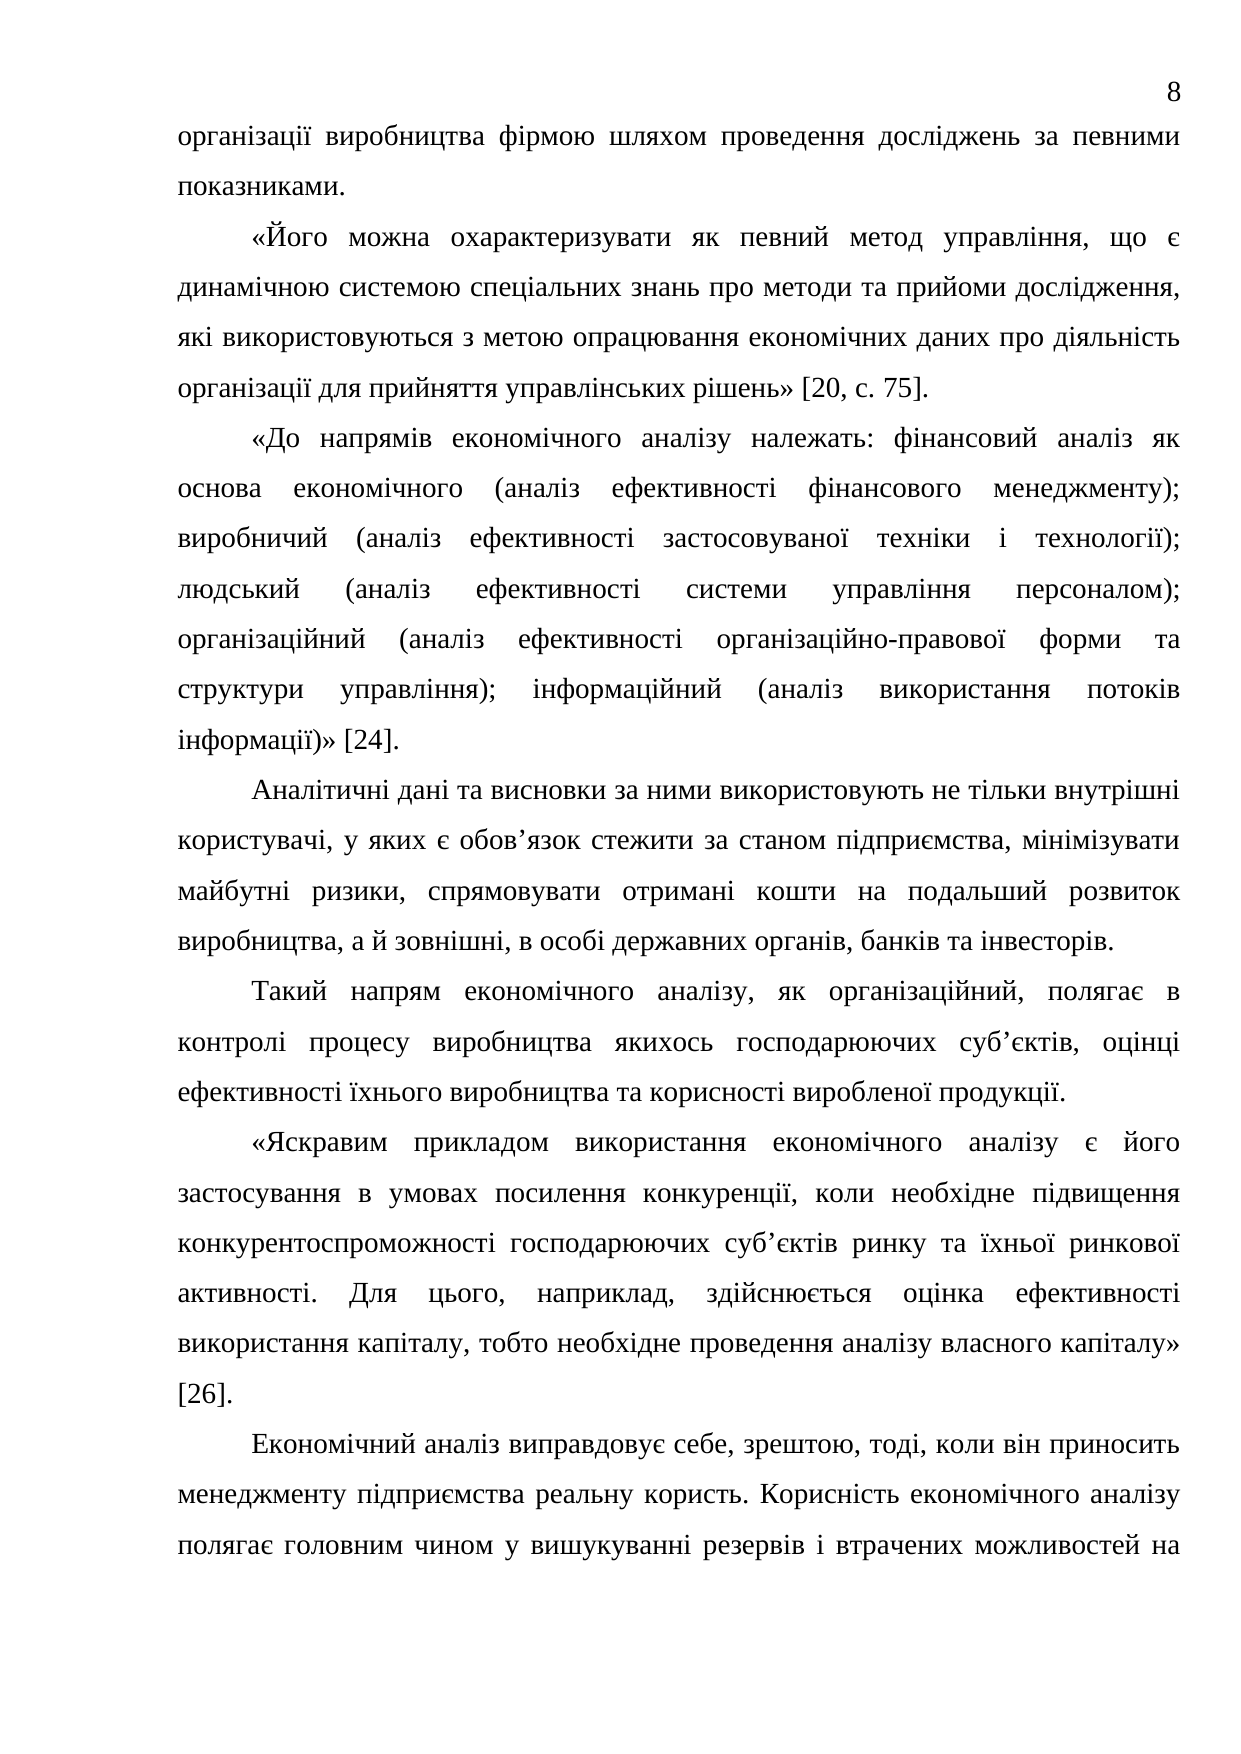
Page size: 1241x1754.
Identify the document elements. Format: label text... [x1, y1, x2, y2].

text «До напрямів економічного аналізу належать: фінансовий аналіз як основа економічного (аналіз ефективності фінансового менеджменту); виробничий (аналіз ефективності застосовуваної техніки і технології); людський (аналіз ефективності системи управління персоналом); організаційний (аналіз ефективності організаційно-правової форми та структури управління); інформаційний (аналіз використання потоків інформації)» [24]. [177, 420, 1181, 755]
text Такий напрям економічного аналізу, як організаційний, полягає в контролі процесу виробництва якихось господарюючих суб’єктів, оцінці ефективності їхнього виробництва та корисності виробленої продукції. [177, 973, 1181, 1108]
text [177, 1426, 1181, 1560]
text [177, 118, 1181, 202]
text «Його можна охарактеризувати як певний метод управління, що є динамічною системою спеціальних знань про методи та прийоми дослідження, які використовуються з метою опрацювання економічних даних про діяльність організації для прийняття управлінських рішень» [20, с. 75]. [177, 219, 1181, 403]
text Аналітичні дані та висновки за ними використовують не тільки внутрішні користувачі, у яких є обов’язок стежити за станом підприємства, мінімізувати майбутні ризики, спрямовувати отримані кошти на подальший розвиток виробництва, а й зовнішні, в особі державних органів, банків та інвесторів. [177, 772, 1181, 957]
text «Яскравим прикладом використання економічного аналізу є його застосування в умовах посилення конкуренції, коли необхідне підвищення конкурентоспроможності господарюючих суб’єктів ринку та їхньої ринкової активності. Для цього, наприклад, здійснюється оцінка ефективності використання капіталу, тобто необхідне проведення аналізу власного капіталу» [26]. [177, 1124, 1181, 1409]
